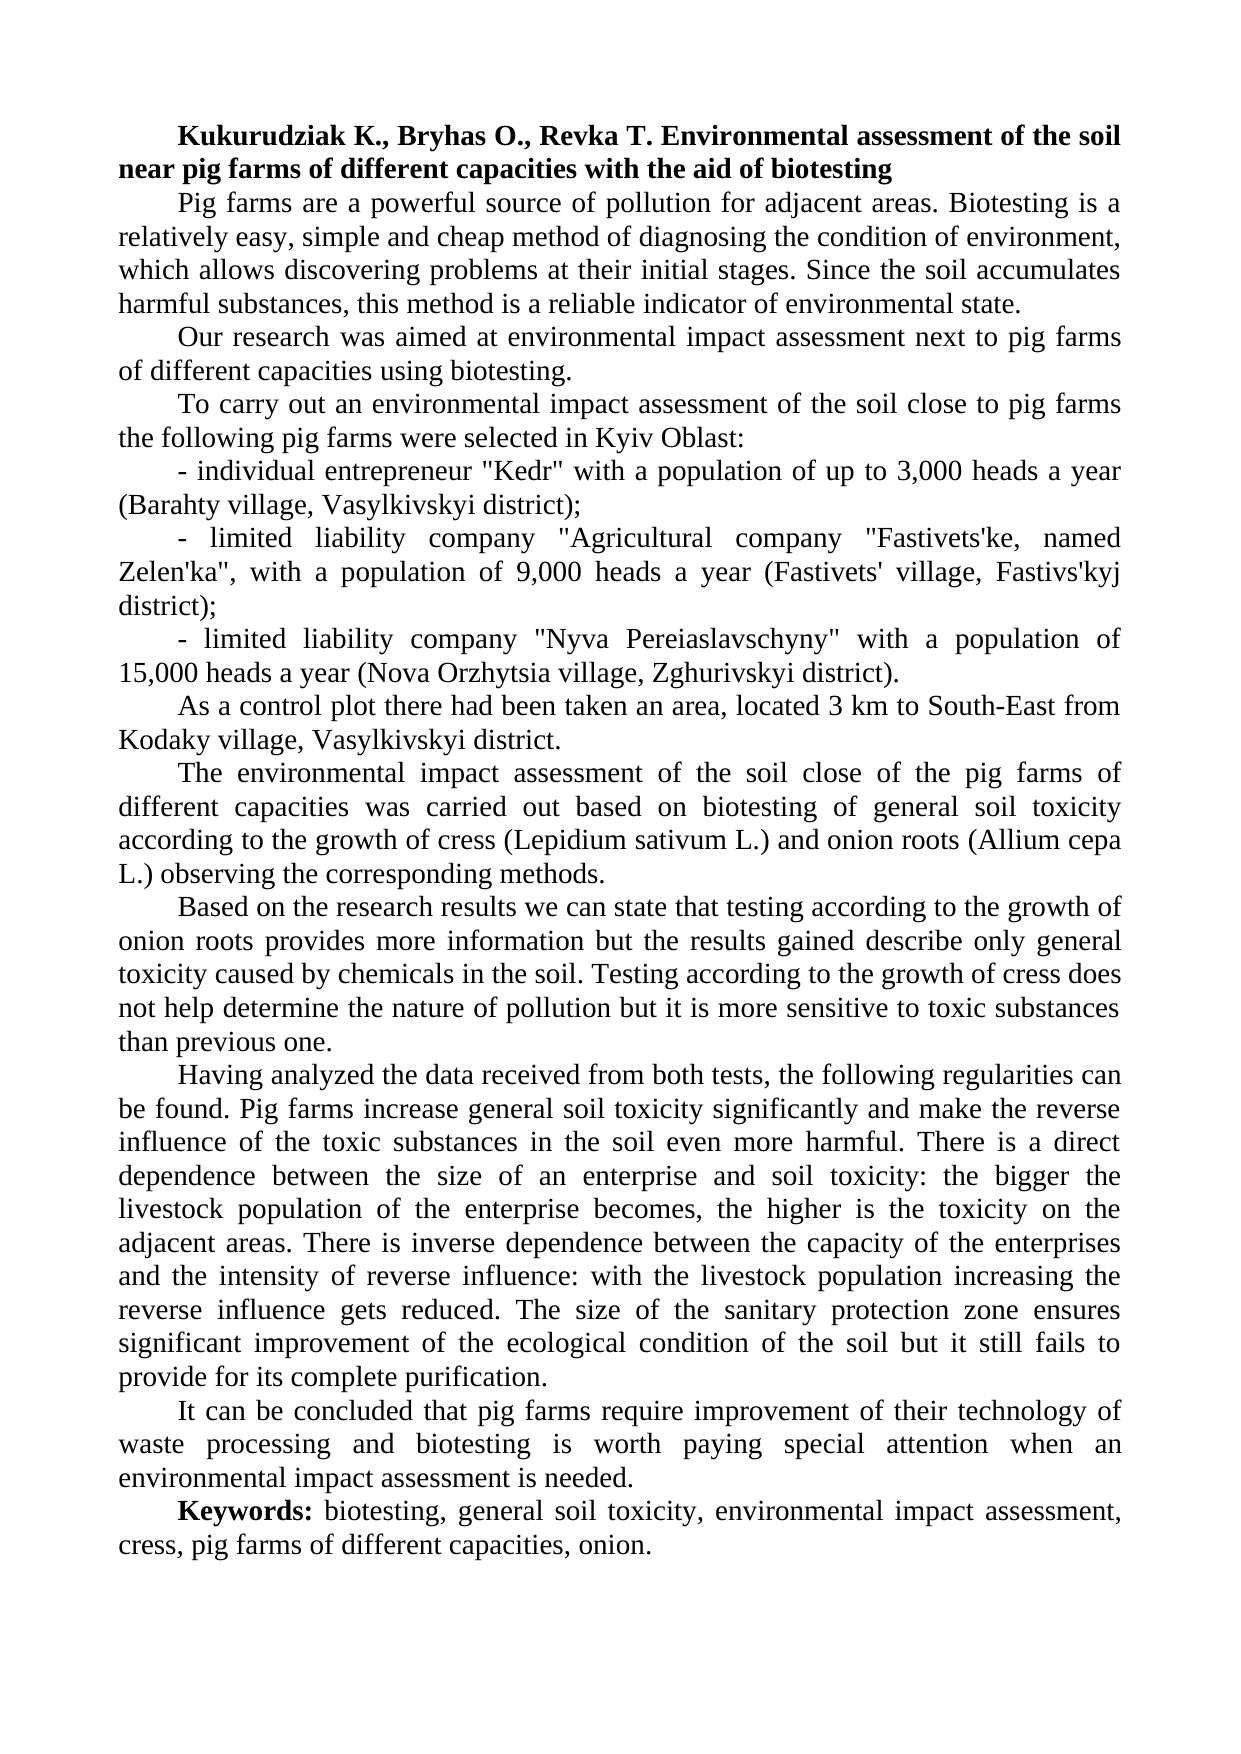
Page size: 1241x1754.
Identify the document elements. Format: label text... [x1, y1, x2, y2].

text Kukurudziak К., Bryhas О., Revka Т. Environmental assessment of the soil near pig farms of different capacities with the aid of biotesting [118, 118, 1122, 185]
text - limited liability company "Nyva Pereiaslavschyny" with a population of 15,000 heads a year (Nova Orzhytsia village, Zghurivskyi district). [118, 621, 1122, 688]
text Based on the research results we can state that testing according to the growth of onion roots provides more information but the results gained describe only general toxicity caused by chemicals in the soil. Testing according to the growth of cress does not help determine the nature of pollution but it is more sensitive to toxic substances than previous one. [118, 889, 1122, 1057]
text To carry out an environmental impact assessment of the soil close to pig farms the following pig farms were selected in Kyiv Oblast: [118, 386, 1122, 453]
text Keywords: biotesting, general soil toxicity, environmental impact assessment, cress, pig farms of different capacities, onion. [118, 1493, 1122, 1560]
text Our research was aimed at environmental impact assessment next to pig farms of different capacities using biotesting. [118, 319, 1122, 386]
text - limited liability company "Agricultural company "Fastivets'ke, named Zelen'ka", with a population of 9,000 heads a year (Fastivets' village, Fastivs'kyj district); [118, 521, 1122, 621]
text As a control plot there had been taken an area, located to South-East from Kodaky village, Vasylkivskyi district. [118, 688, 1122, 755]
text - individual entrepreneur "Kedr" with a population of up to 3,000 heads a year (Barahty village, Vasylkivskyi district); [118, 453, 1122, 521]
text Pig farms are a powerful source of pollution for adjacent areas. Biotesting is a relatively easy, simple and cheap method of diagnosing the condition of environment, which allows discovering problems at their initial stages. Since the soil accumulates harmful substances, this method is a reliable indicator of environmental state. [118, 185, 1122, 319]
text It can be concluded that pig farms require improvement of their technology of waste processing and biotesting is worth paying special attention when an environmental impact assessment is needed. [118, 1393, 1122, 1493]
text Having analyzed the data received from both tests, the following regularities can be found. Pig farms increase general soil toxicity significantly and make the reverse influence of the toxic substances in the soil even more harmful. There is a direct dependence between the size of an enterprise and soil toxicity: the bigger the livestock population of the enterprise becomes, the higher is the toxicity on the adjacent areas. There is inverse dependence between the capacity of the enterprises and the intensity of reverse influence: with the livestock population increasing the reverse influence gets reduced. The size of the sanitary protection zone ensures significant improvement of the ecological condition of the soil but it still fails to provide for its complete purification. [118, 1057, 1122, 1393]
text The environmental impact assessment of the soil close of the pig farms of different capacities was carried out based on biotesting of general soil toxicity according to the growth of cress (Lepidium sativum L.) and onion roots (Allium cepa L.) observing the corresponding methods. [118, 755, 1122, 889]
